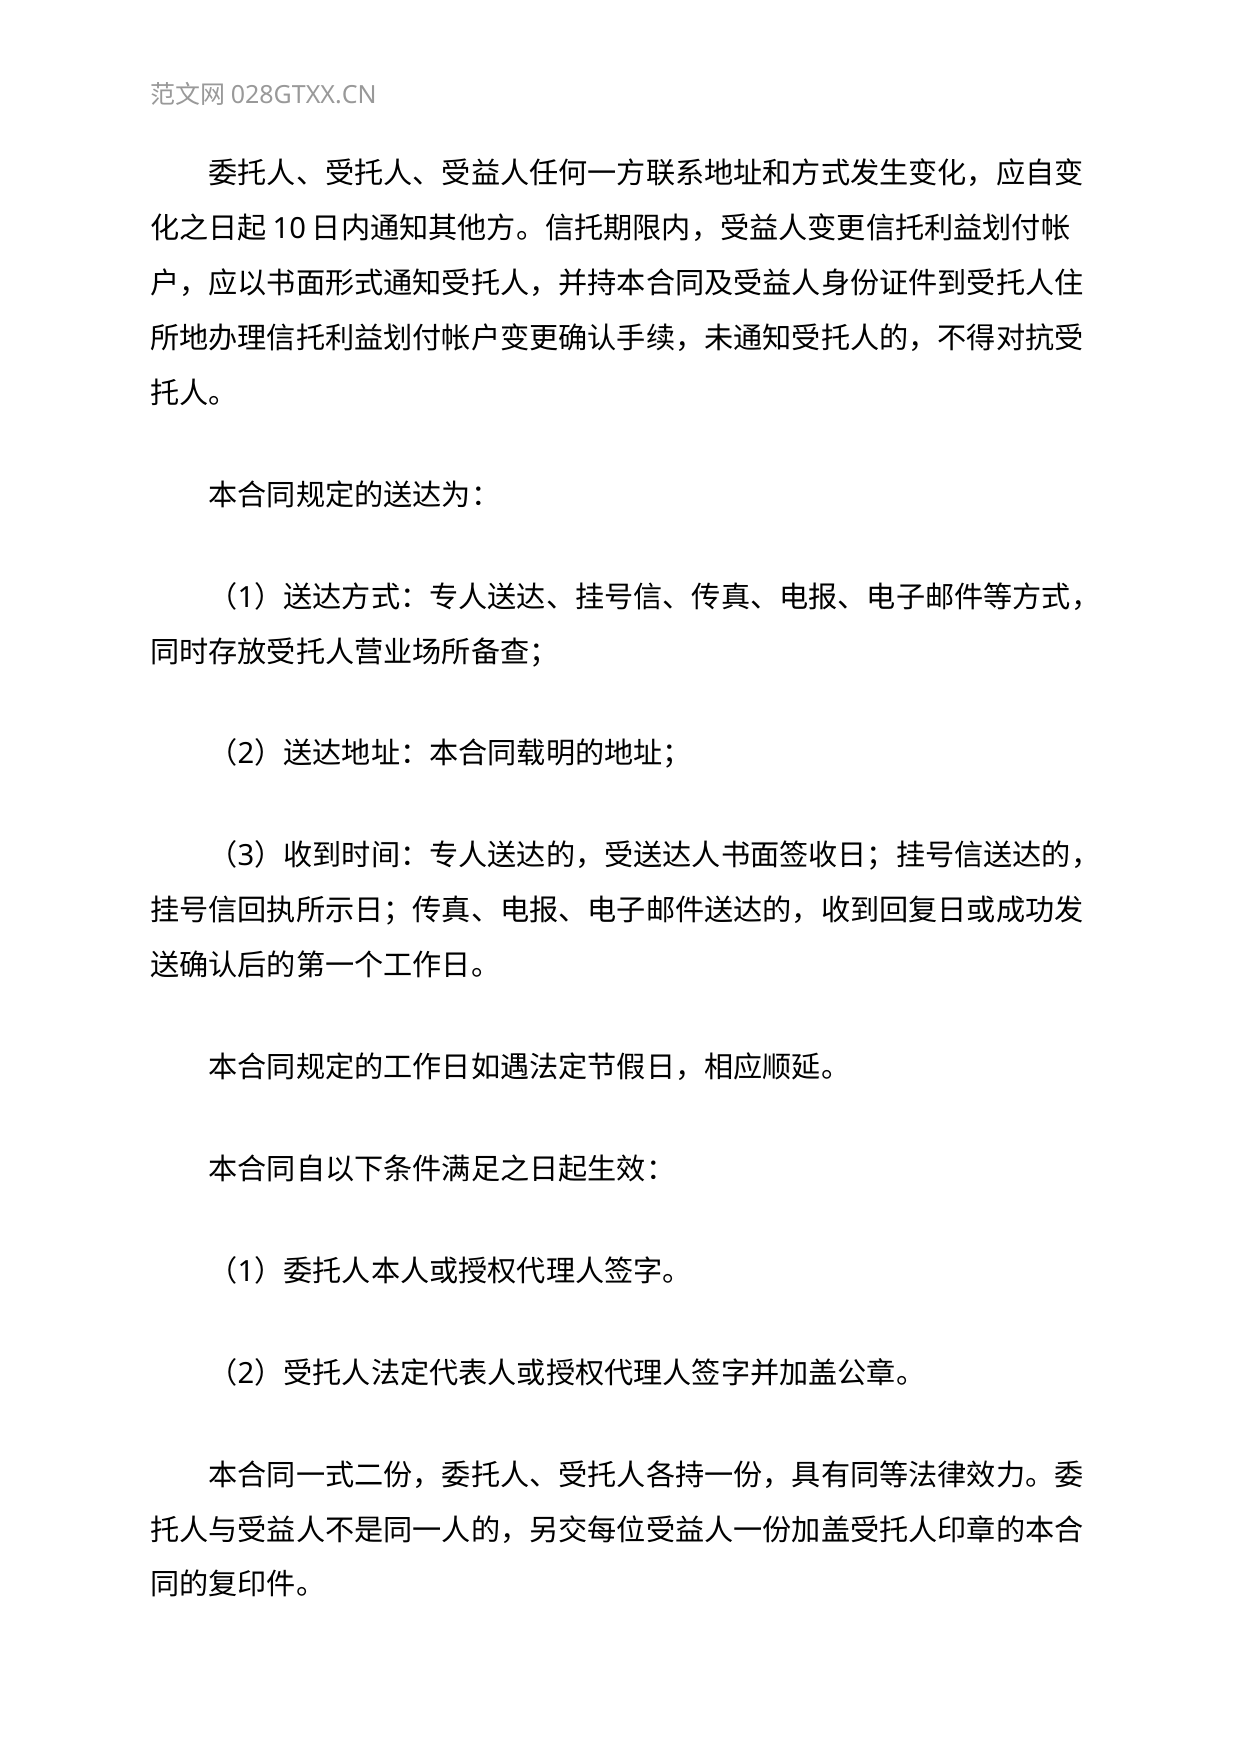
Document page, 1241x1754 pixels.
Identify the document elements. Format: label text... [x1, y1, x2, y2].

text （3）收到时间：专人送达的，受送达人书面签收日；挂号信送达的，挂号信回执所示日；传真、电报、电子邮件送达的，收到回复日或成功发送确认后的第一个工作日。 [150, 832, 1090, 984]
text （2）送达地址：本合同载明的地址； [150, 730, 1090, 772]
text （2）受托人法定代表人或授权代理人签字并加盖公章。 [150, 1349, 1090, 1392]
text 本合同规定的送达为： [150, 471, 1090, 514]
text 委托人、受托人、受益人任何一方联系地址和方式发生变化，应自变化之日起10日内通知其他方。信托期限内，受益人变更信托利益划付帐户，应以书面形式通知受托人，并持本合同及受益人身份证件到受托人住所地办理信托利益划付帐户变更确认手续，未通知受托人的，不得对抗受托人。 [150, 150, 1090, 412]
text 本合同一式二份，委托人、受托人各持一份，具有同等法律效力。委托人与受益人不是同一人的，另交每位受益人一份加盖受托人印章的本合同的复印件。 [150, 1451, 1090, 1603]
text （1）委托人本人或授权代理人签字。 [150, 1247, 1090, 1289]
text 本合同规定的工作日如遇法定节假日，相应顺延。 [150, 1044, 1090, 1086]
text 本合同自以下条件满足之日起生效： [150, 1145, 1090, 1188]
text （1）送达方式：专人送达、挂号信、传真、电报、电子邮件等方式，同时存放受托人营业场所备查； [150, 573, 1090, 671]
